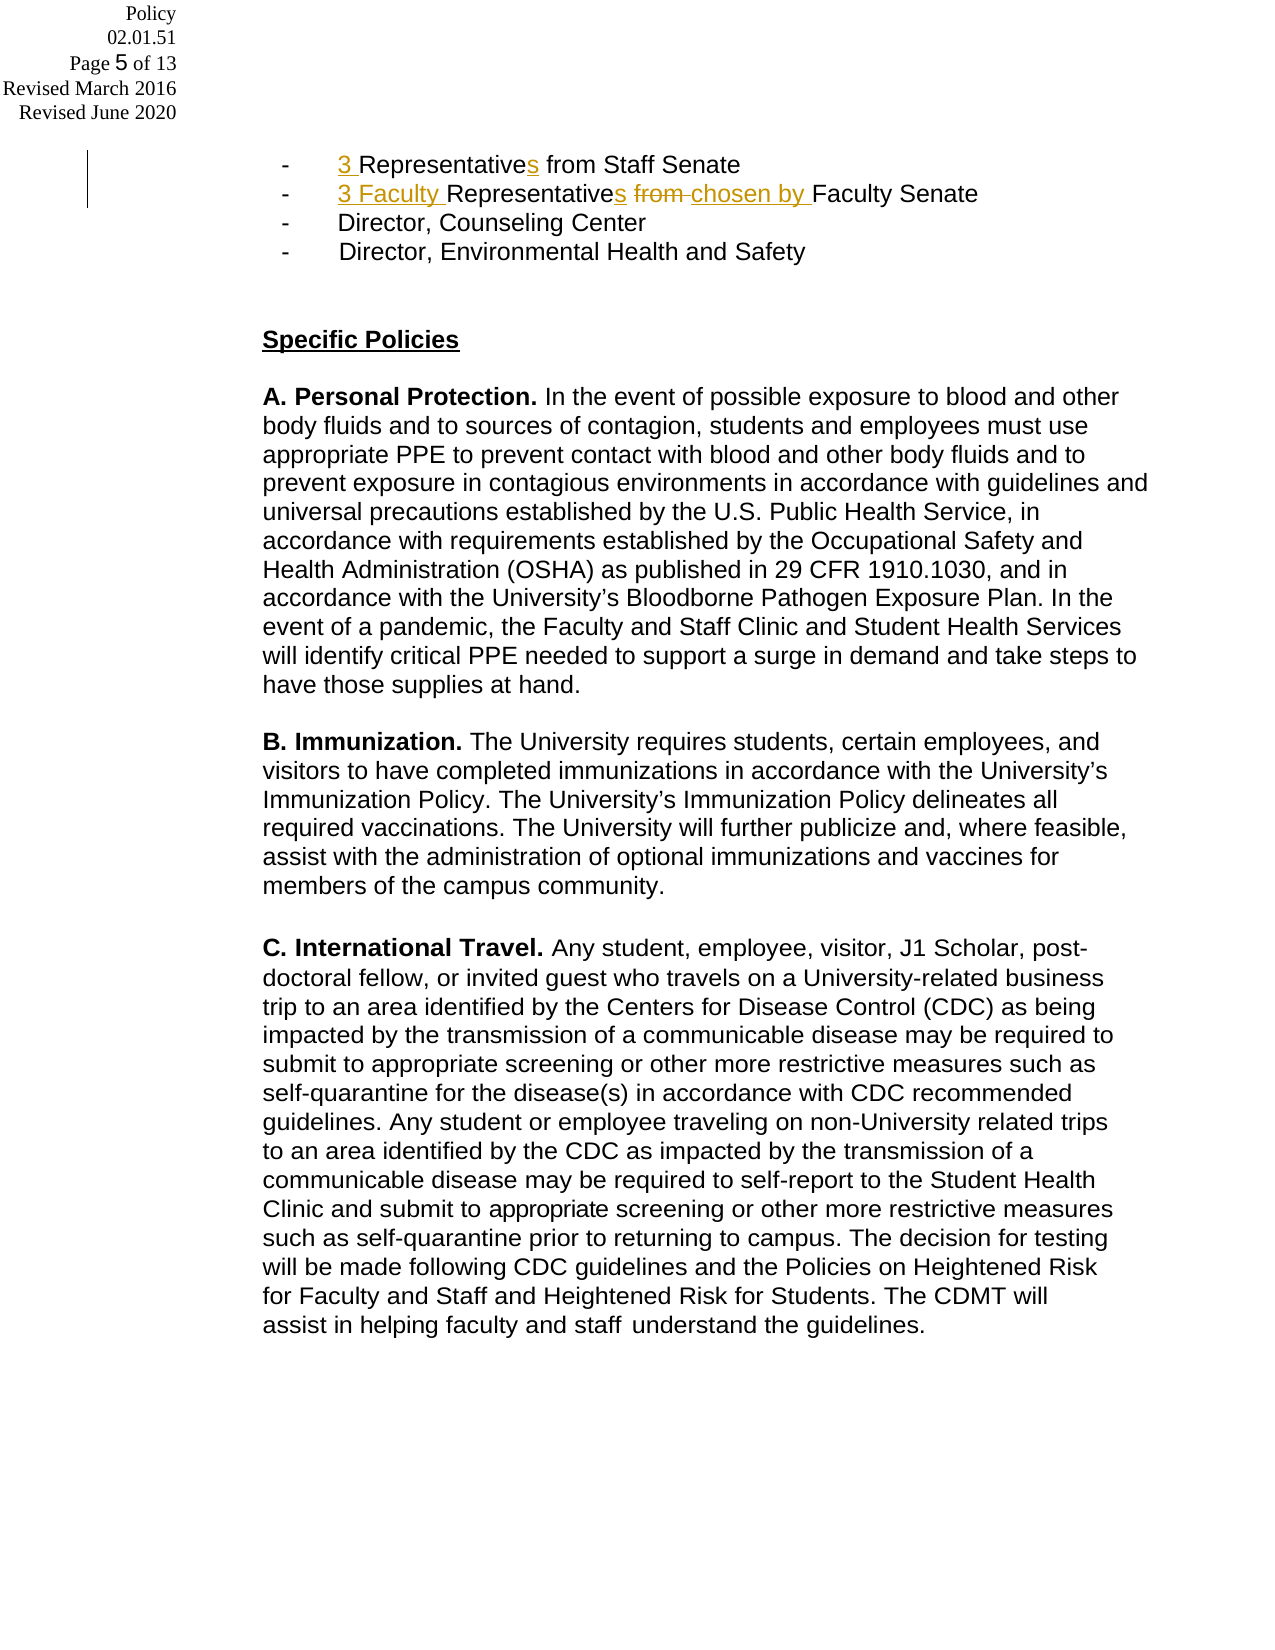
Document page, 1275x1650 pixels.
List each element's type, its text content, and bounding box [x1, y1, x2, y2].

list Director, Environmental Health and Safety [281, 237, 1181, 266]
list Personal Protection. In the event of possible exposure to blood and other body fluids and to sources of contagion, students and employees must use appropriate PPE to prevent contact with blood and other body fluids and to prevent exposure in contagious environments in accordance with guidelines and universal precautions established by the U.S. Public Health Service, in accordance with requirements established by the Occupational Safety and Health Administration (OSHA) as published in 29 CFR 1910.1030, and in accordance with the University’s Bloodborne Pathogen Exposure Plan. In the event of a pandemic, the Faculty and Staff Clinic and Student Health Services will identify critical PPE needed to support a surge in demand and take steps to have those supplies at hand. [262, 382, 1163, 698]
list Representative from Staff Senate [281, 150, 1181, 178]
list International Travel. Any student, employee, visitor, J1 Scholar, post- doctoral fellow, or invited guest who travels on a University-related business trip to an area identified by the Centers for Disease Control (CDC) as being impacted by the transmission of a communicable disease may be required to submit to appropriate screening or other more restrictive measures such as self-quarantine for the disease(s) in accordance with CDC recommended guidelines. Any student or employee traveling on non-University related trips to an area identified by the CDC as impacted by the transmission of a communicable disease may be required to self-report to the Student Health Clinic and submit to appropriate screening or other more restrictive measures such as self-quarantine prior to returning to campus. The decision for testing will be made following CDC guidelines and the Policies on Heightened Risk for Faculty and Staff and Heightened Risk for Students. The CDMT will assist in helping faculty and staff understand the guidelines. [262, 933, 1117, 1339]
list Representative Faculty Senate [281, 179, 1181, 208]
list Director, Counseling Center [281, 208, 1181, 237]
list Immunization. The University requires students, certain employees, and visitors to have completed immunizations in accordance with the University’s Immunization Policy. The University’s Immunization Policy delineates all required vaccinations. The University will further publicize and, where feasible, assist with the administration of optional immunizations and vaccines for members of the campus community. [262, 727, 1139, 899]
subtitle Specific Policies [262, 325, 1181, 353]
